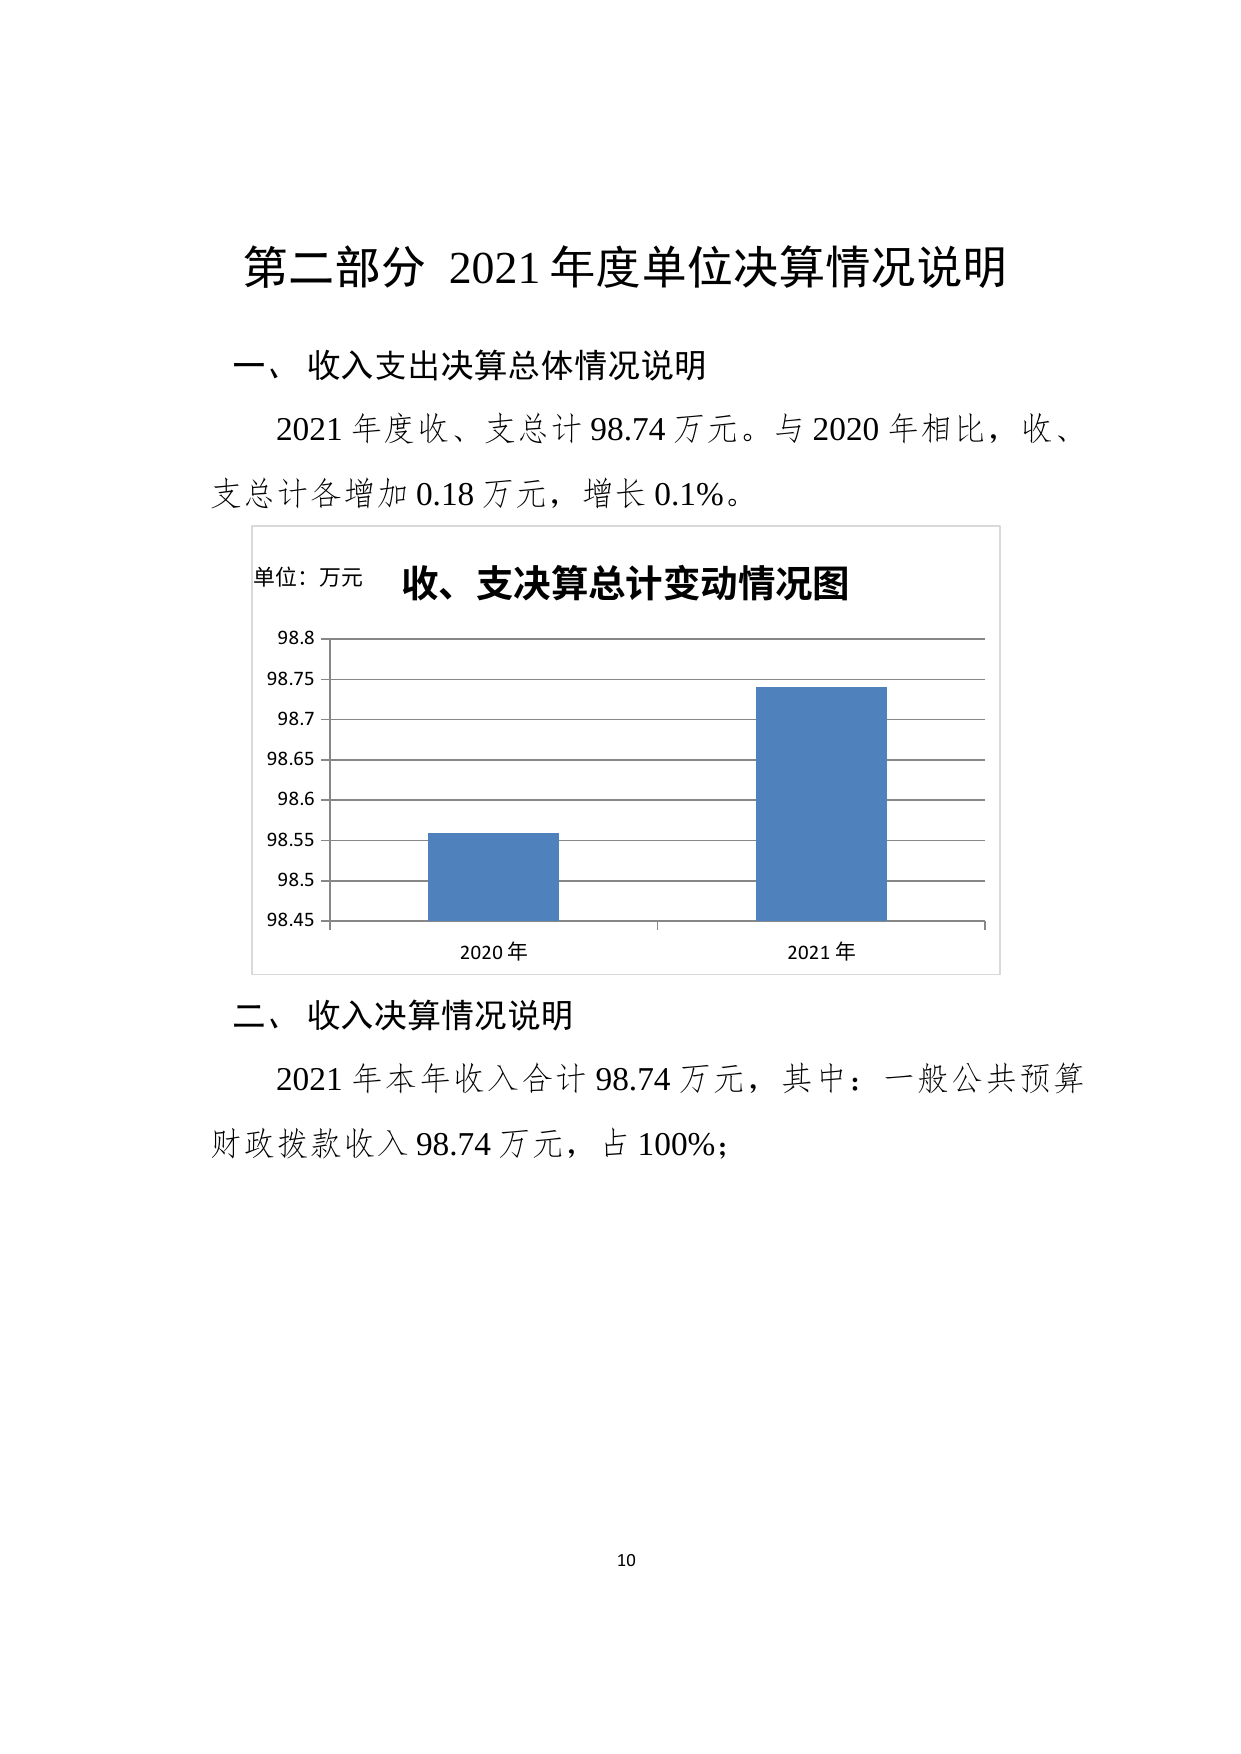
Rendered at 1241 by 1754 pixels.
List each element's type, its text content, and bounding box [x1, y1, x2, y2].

text 2021年度收、支总计98.74万元。与2020年相比，收、支总计各增加0.18万元，增长0.1%。 [209, 395, 1087, 525]
subtitle 第二部分 2021年度单位决算情况说明 [209, 233, 1041, 298]
list 收入决算情况说明 [232, 980, 1087, 1045]
list 收入支出决算总体情况说明 [232, 330, 1087, 395]
text 2021年本年收入合计98.74万元，其中：一般公共预算财政拨款收入98.74万元，占100%； [209, 1045, 1087, 1175]
